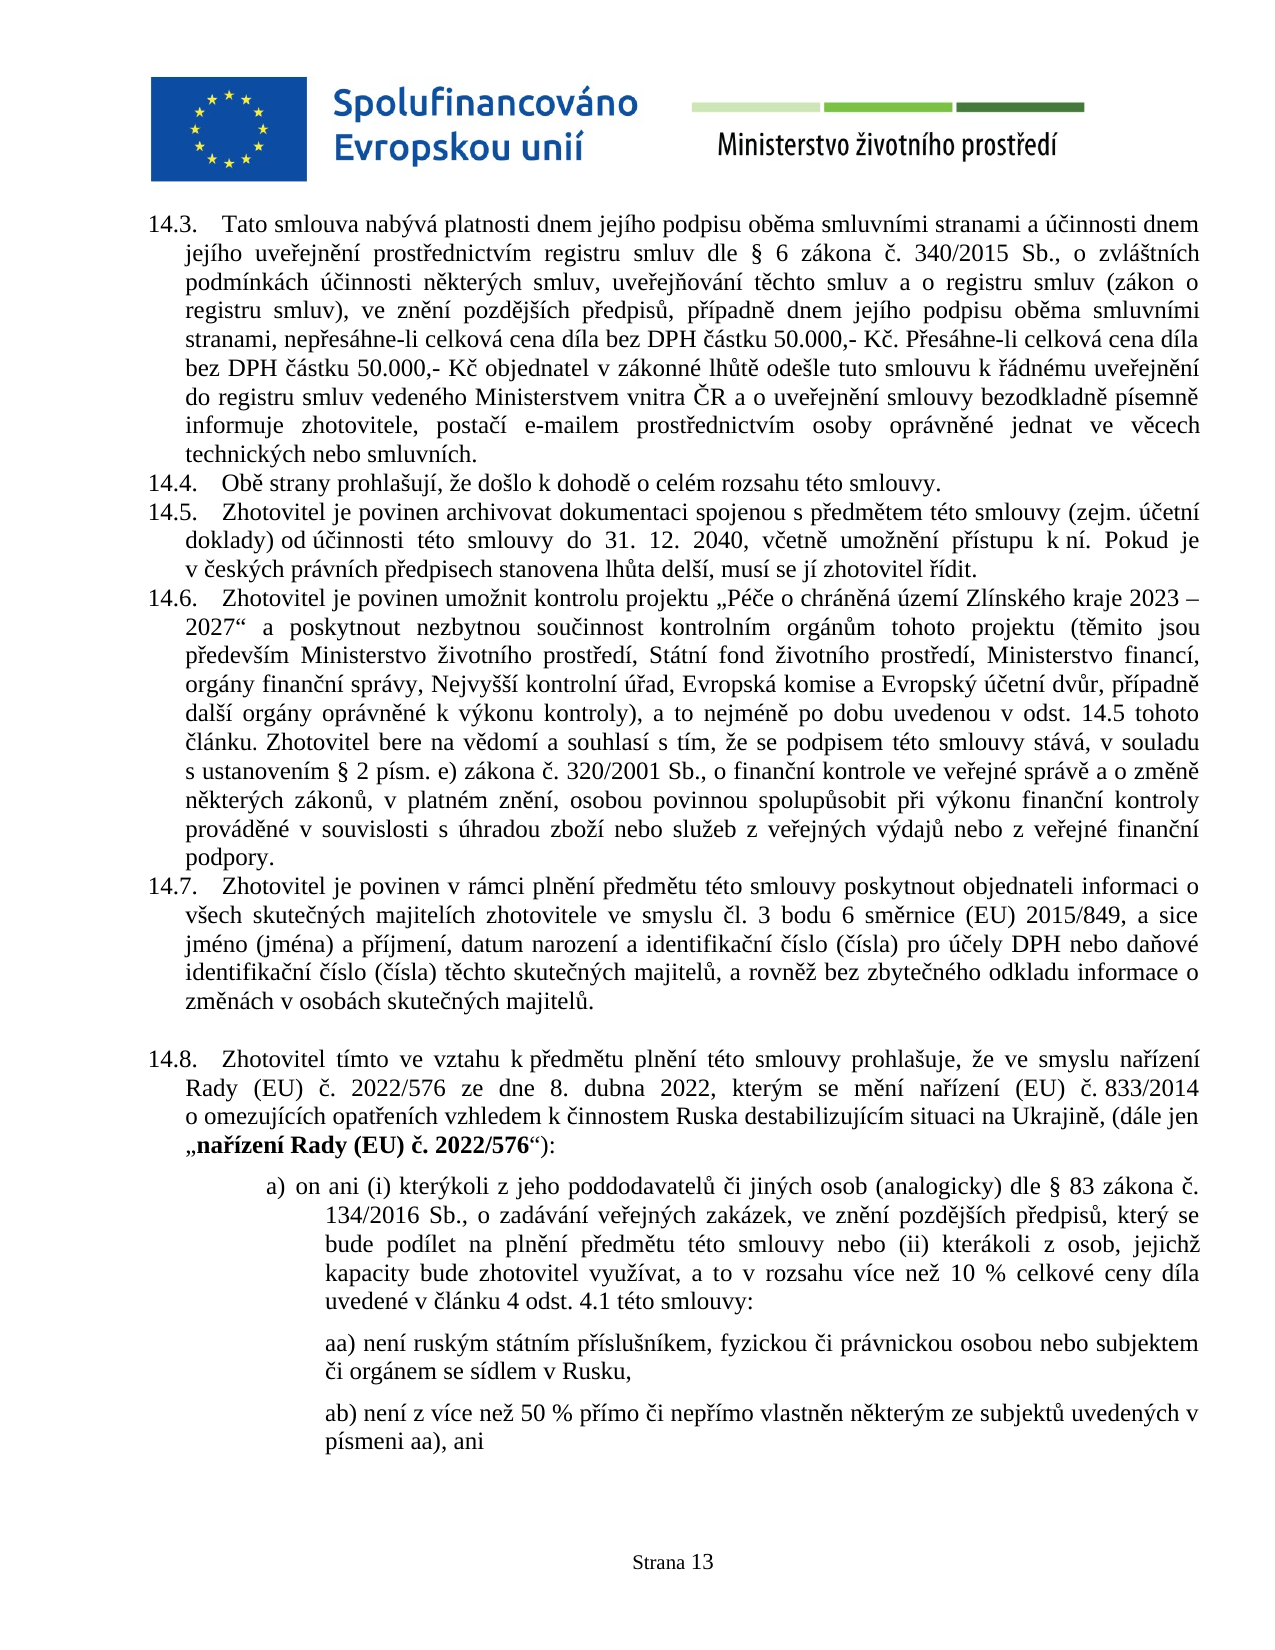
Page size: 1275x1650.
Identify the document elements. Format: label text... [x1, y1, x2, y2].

text o omezujících opatřeních vzhledem k činnostem Ruska destabilizujícím situaci na Ukrajině, (dále jen [185, 1101, 1221, 1130]
picture [150, 76, 1085, 182]
list Zhotovitel je povinen v rámci plnění předmětu této smlouvy poskytnout objednateli informaci o všech skutečných majitelích zhotovitele ve smyslu čl. 3 bodu 6 směrnice (EU) 2015/849, a sice jméno (jména) a příjmení, datum narození a identifikační číslo (čísla) pro účely DPH nebo daňové identifikační číslo (čísla) těchto skutečných majitelů, a rovněž bez zbytečného odkladu informace o změnách v osobách skutečných majitelů. [148, 871, 1200, 1015]
list Zhotovitel je povinen archivovat dokumentaci spojenou s předmětem této smlouvy (zejm. účetní doklady) od účinnosti této smlouvy do 31. 12. 2040, včetně umožnění přístupu k ní. Pokud je v českých právních předpisech stanovena lhůta delší, musí se jí zhotovitel řídit. [148, 497, 1200, 583]
list Obě strany prohlašují, že došlo k dohodě o celém rozsahu této smlouvy. [148, 468, 1221, 497]
list on ani (i) kterýkoli z jeho poddodavatelů či jiných osob (analogicky) dle § 83 zákona č. 134/2016 Sb., o zadávání veřejných zakázek, ve znění pozdějších předpisů, který se bude podílet na plnění předmětu této smlouvy nebo (ii) kterákoli z osob, jejichž kapacity bude zhotovitel využívat, a to v rozsahu více než 10 % celkové ceny díla uvedené v článku 4 odst. 4.1 této smlouvy: [266, 1171, 1200, 1315]
list Tato smlouva nabývá platnosti dnem jejího podpisu oběma smluvními stranami a účinnosti dnem jejího uveřejnění prostřednictvím registru smluv dle § 6 zákona č. 340/2015 Sb., o zvláštních podmínkách účinnosti některých smluv, uveřejňování těchto smluv a o registru smluv (zákon o registru smluv), ve znění pozdějších předpisů, případně dnem jejího podpisu oběma smluvními stranami, nepřesáhne-li celková cena díla bez DPH částku 50.000,- Kč. Přesáhne-li celková cena díla bez DPH částku 50.000,- Kč objednatel v zákonné lhůtě odešle tuto smlouvu k řádnému uveřejnění do registru smluv vedeného Ministerstvem vnitra ČR a o uveřejnění smlouvy bezodkladně písemně informuje zhotovitele, postačí e-mailem prostřednictvím osoby oprávněné jednat ve věcech technických nebo smluvních. [148, 209, 1200, 468]
list Zhotovitel je povinen umožnit kontrolu projektu „Péče o chráněná území Zlínského kraje 2023 – 2027“ a poskytnout nezbytnou součinnost kontrolním orgánům tohoto projektu (těmito jsou především Ministerstvo životního prostředí, Státní fond životního prostředí, Ministerstvo financí, orgány finanční správy, Nejvyšší kontrolní úřad, Evropská komise a Evropský účetní dvůr, případně další orgány oprávněné k výkonu kontroly), a to nejméně po dobu uvedenou v odst. 14.5 tohoto článku. Zhotovitel bere na vědomí a souhlasí s tím, že se podpisem této smlouvy stává, v souladu s ustanovením § 2 písm. e) zákona č. 320/2001 Sb., o finanční kontrole ve veřejné správě a o změně některých zákonů, v platném znění, osobou povinnou spolupůsobit při výkonu finanční kontroly prováděné v souvislosti s úhradou zboží nebo služeb z veřejných výdajů nebo z veřejné finanční podpory. [148, 583, 1201, 871]
text ab) není z více než 50 % přímo či nepřímo vlastněn některým ze subjektů uvedených v písmeni aa), ani [325, 1398, 1200, 1455]
subtitle „nařízení Rady (EU) č. 2022/576“): [185, 1130, 1221, 1159]
list Zhotovitel tímto ve vztahu k předmětu plnění této smlouvy prohlašuje, že ve smyslu nařízení Rady (EU) č. 2022/576 ze dne 8. dubna 2022, kterým se mění nařízení (EU) č. 833/2014 [148, 1044, 1200, 1101]
text aa) není ruským státním příslušníkem, fyzickou či právnickou osobou nebo subjektem či orgánem se sídlem v Rusku, [325, 1328, 1200, 1385]
